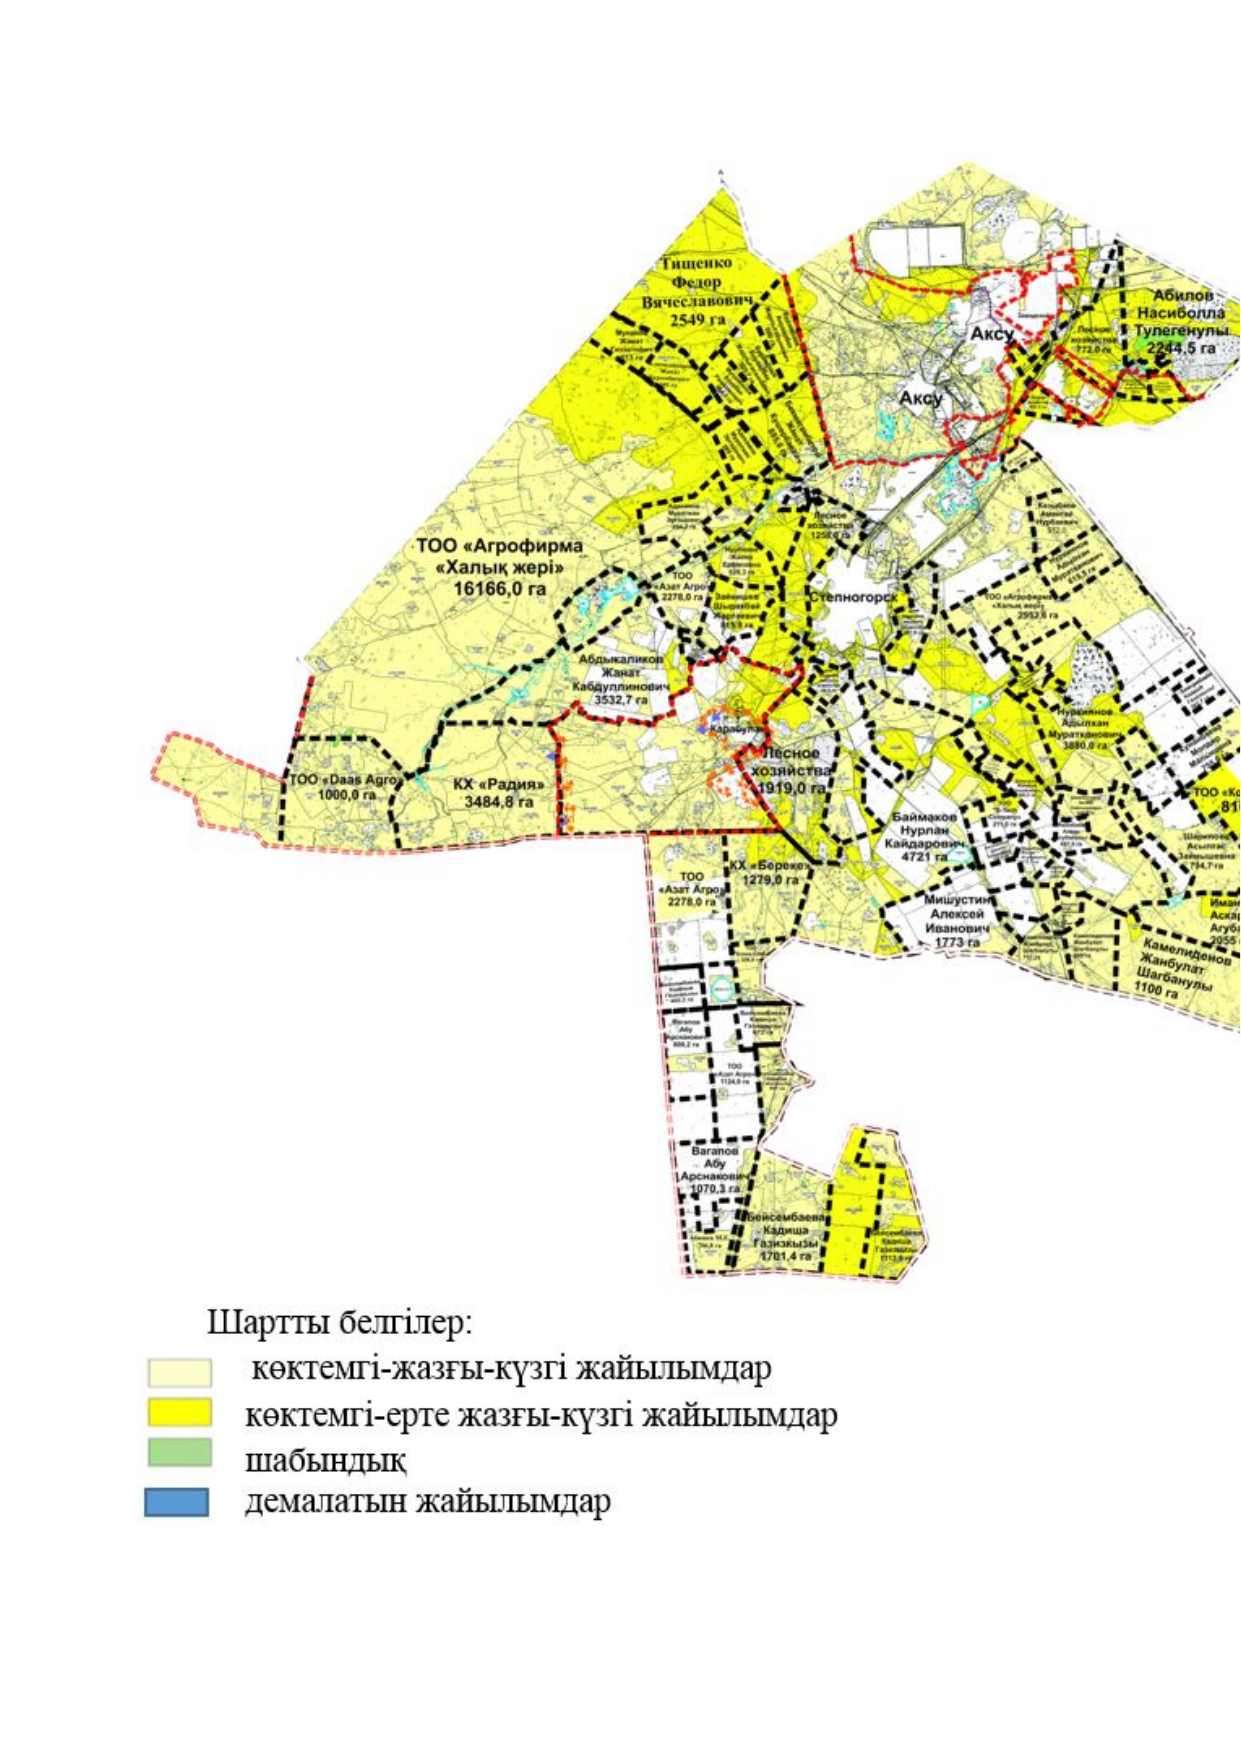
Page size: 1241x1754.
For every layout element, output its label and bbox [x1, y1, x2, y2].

picture [112, 150, 1241, 1540]
